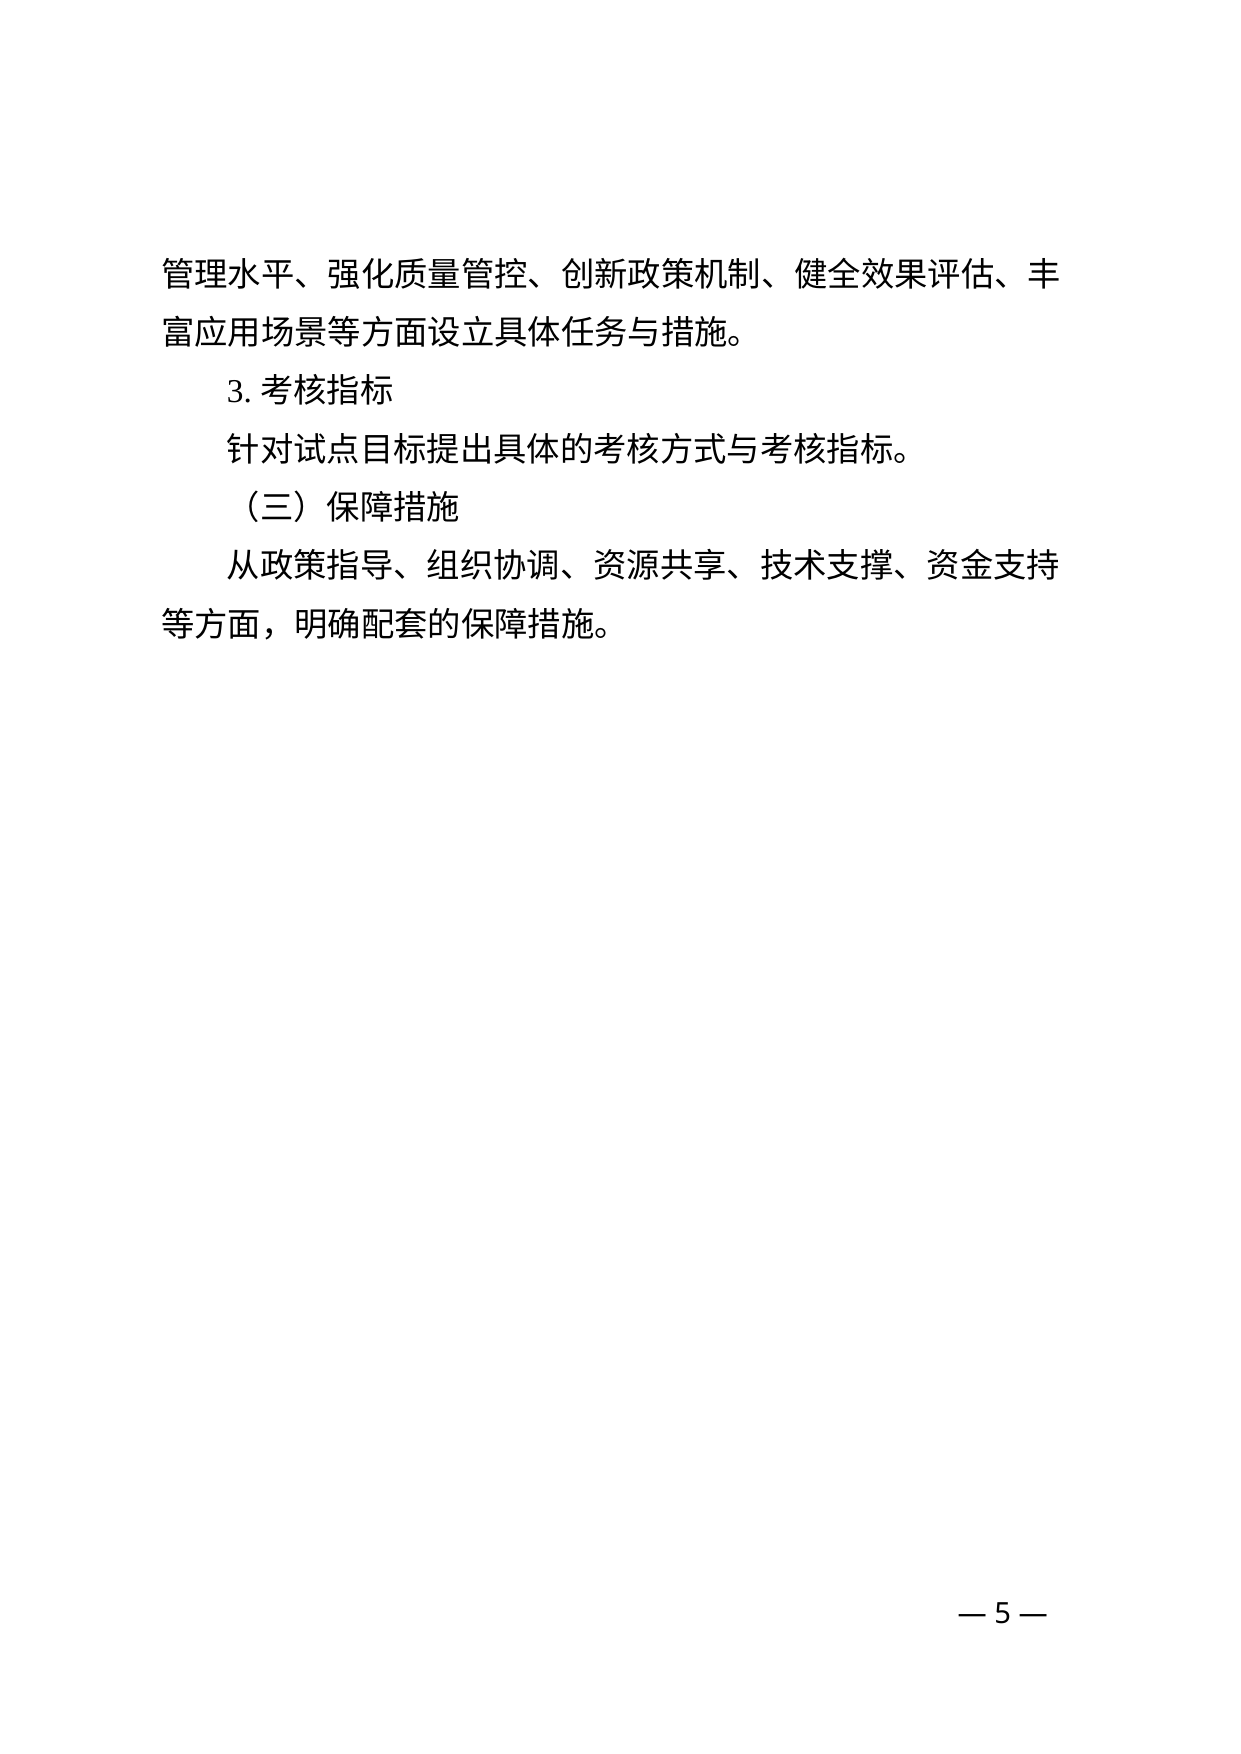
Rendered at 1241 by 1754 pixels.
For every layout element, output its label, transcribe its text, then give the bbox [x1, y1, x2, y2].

list 考核指标 [161, 356, 1079, 414]
subtitle （三）保障措施 [161, 473, 1079, 531]
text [161, 239, 1079, 356]
text 针对试点目标提出具体的考核方式与考核指标。 [161, 414, 1079, 473]
text 从政策指导、组织协调、资源共享、技术支撑、资金支持等方面，明确配套的保障措施。 [161, 531, 1079, 648]
